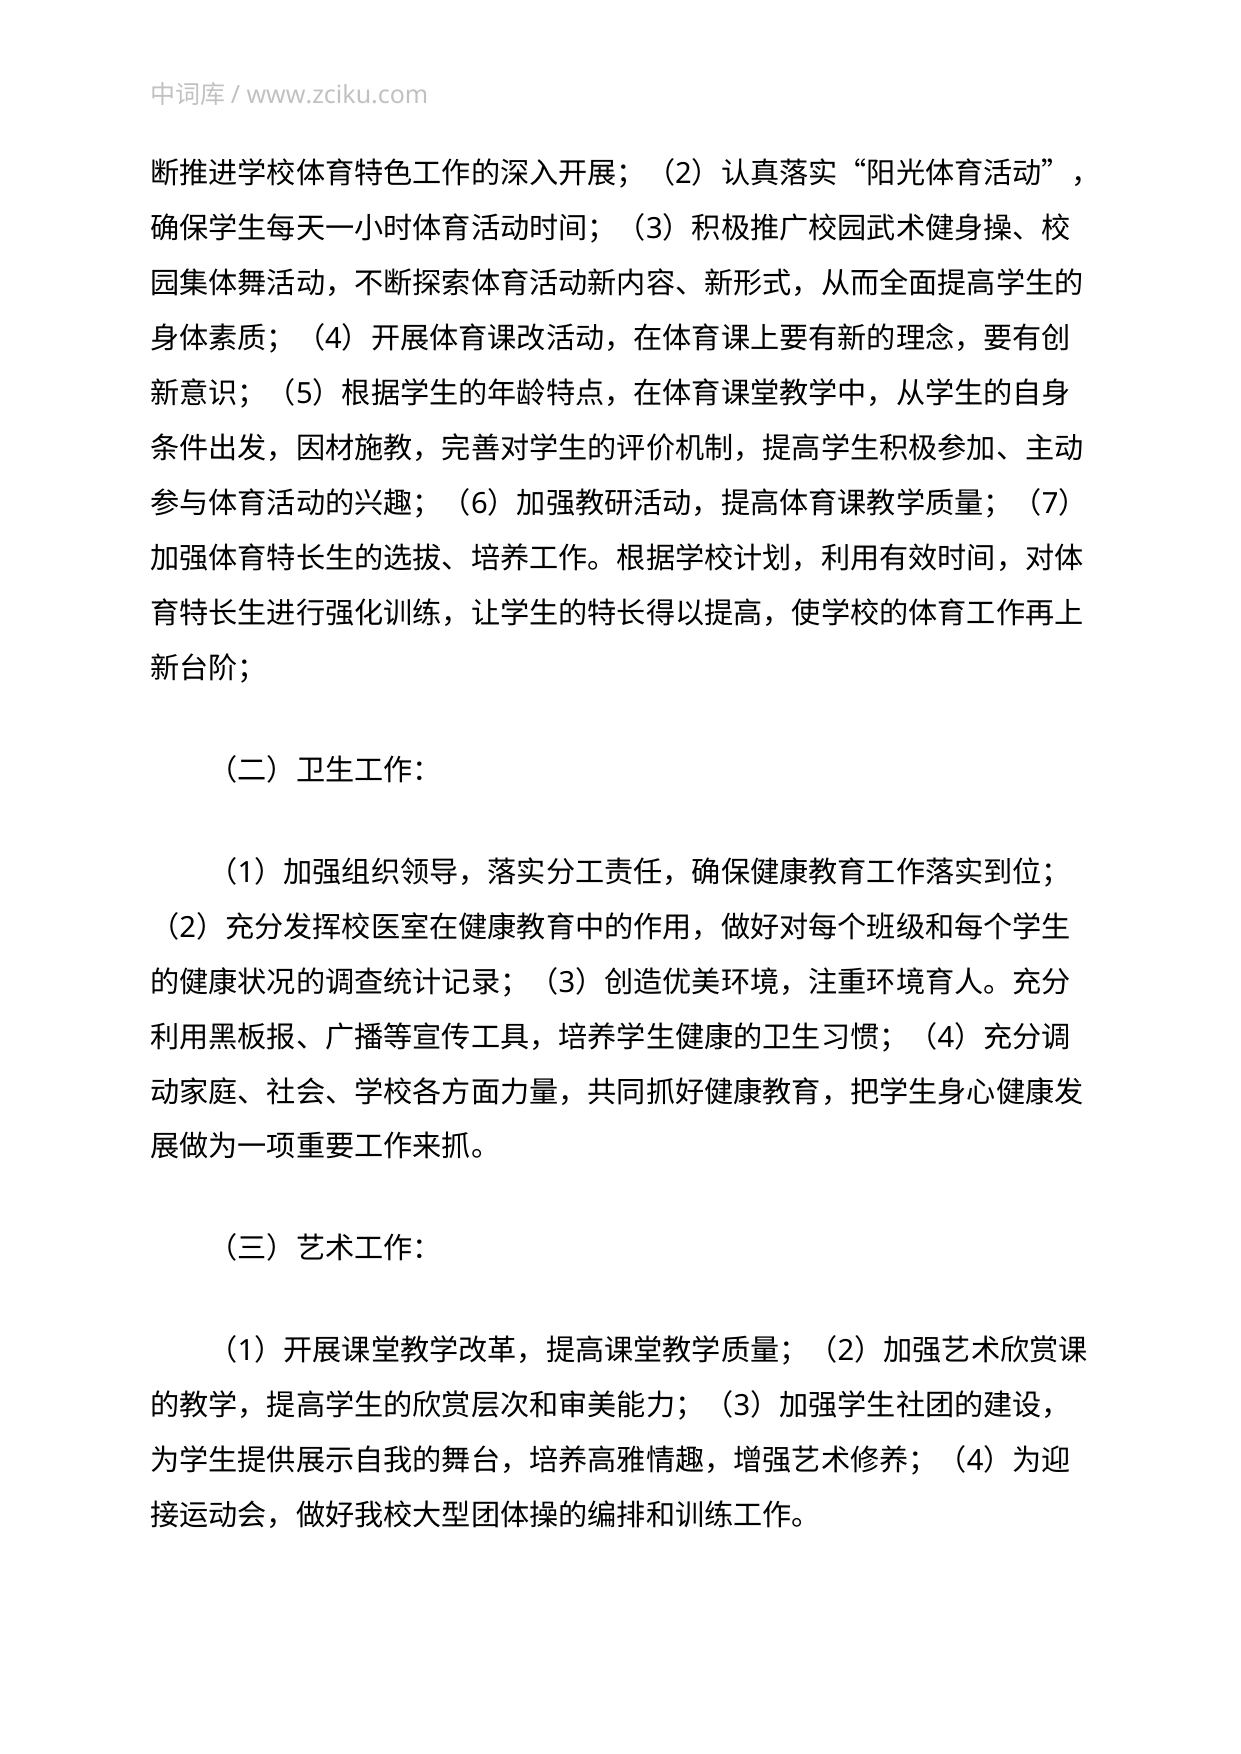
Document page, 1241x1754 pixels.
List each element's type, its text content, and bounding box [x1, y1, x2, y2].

text （三）艺术工作： [150, 1225, 1090, 1267]
text （1）加强组织领导，落实分工责任，确保健康教育工作落实到位；（2）充分发挥校医室在健康教育中的作用，做好对每个班级和每个学生的健康状况的调查统计记录；（3）创造优美环境，注重环境育人。充分利用黑板报、广播等宣传工具，培养学生健康的卫生习惯；（4）充分调动家庭、社会、学校各方面力量，共同抓好健康教育，把学生身心健康发展做为一项重要工作来抓。 [150, 848, 1090, 1165]
text （二）卫生工作： [150, 746, 1090, 789]
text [150, 150, 1090, 687]
text （1）开展课堂教学改革，提高课堂教学质量；（2）加强艺术欣赏课的教学，提高学生的欣赏层次和审美能力；（3）加强学生社团的建设，为学生提供展示自我的舞台，培养高雅情趣，增强艺术修养；（4）为迎接运动会，做好我校大型团体操的编排和训练工作。 [150, 1327, 1090, 1534]
